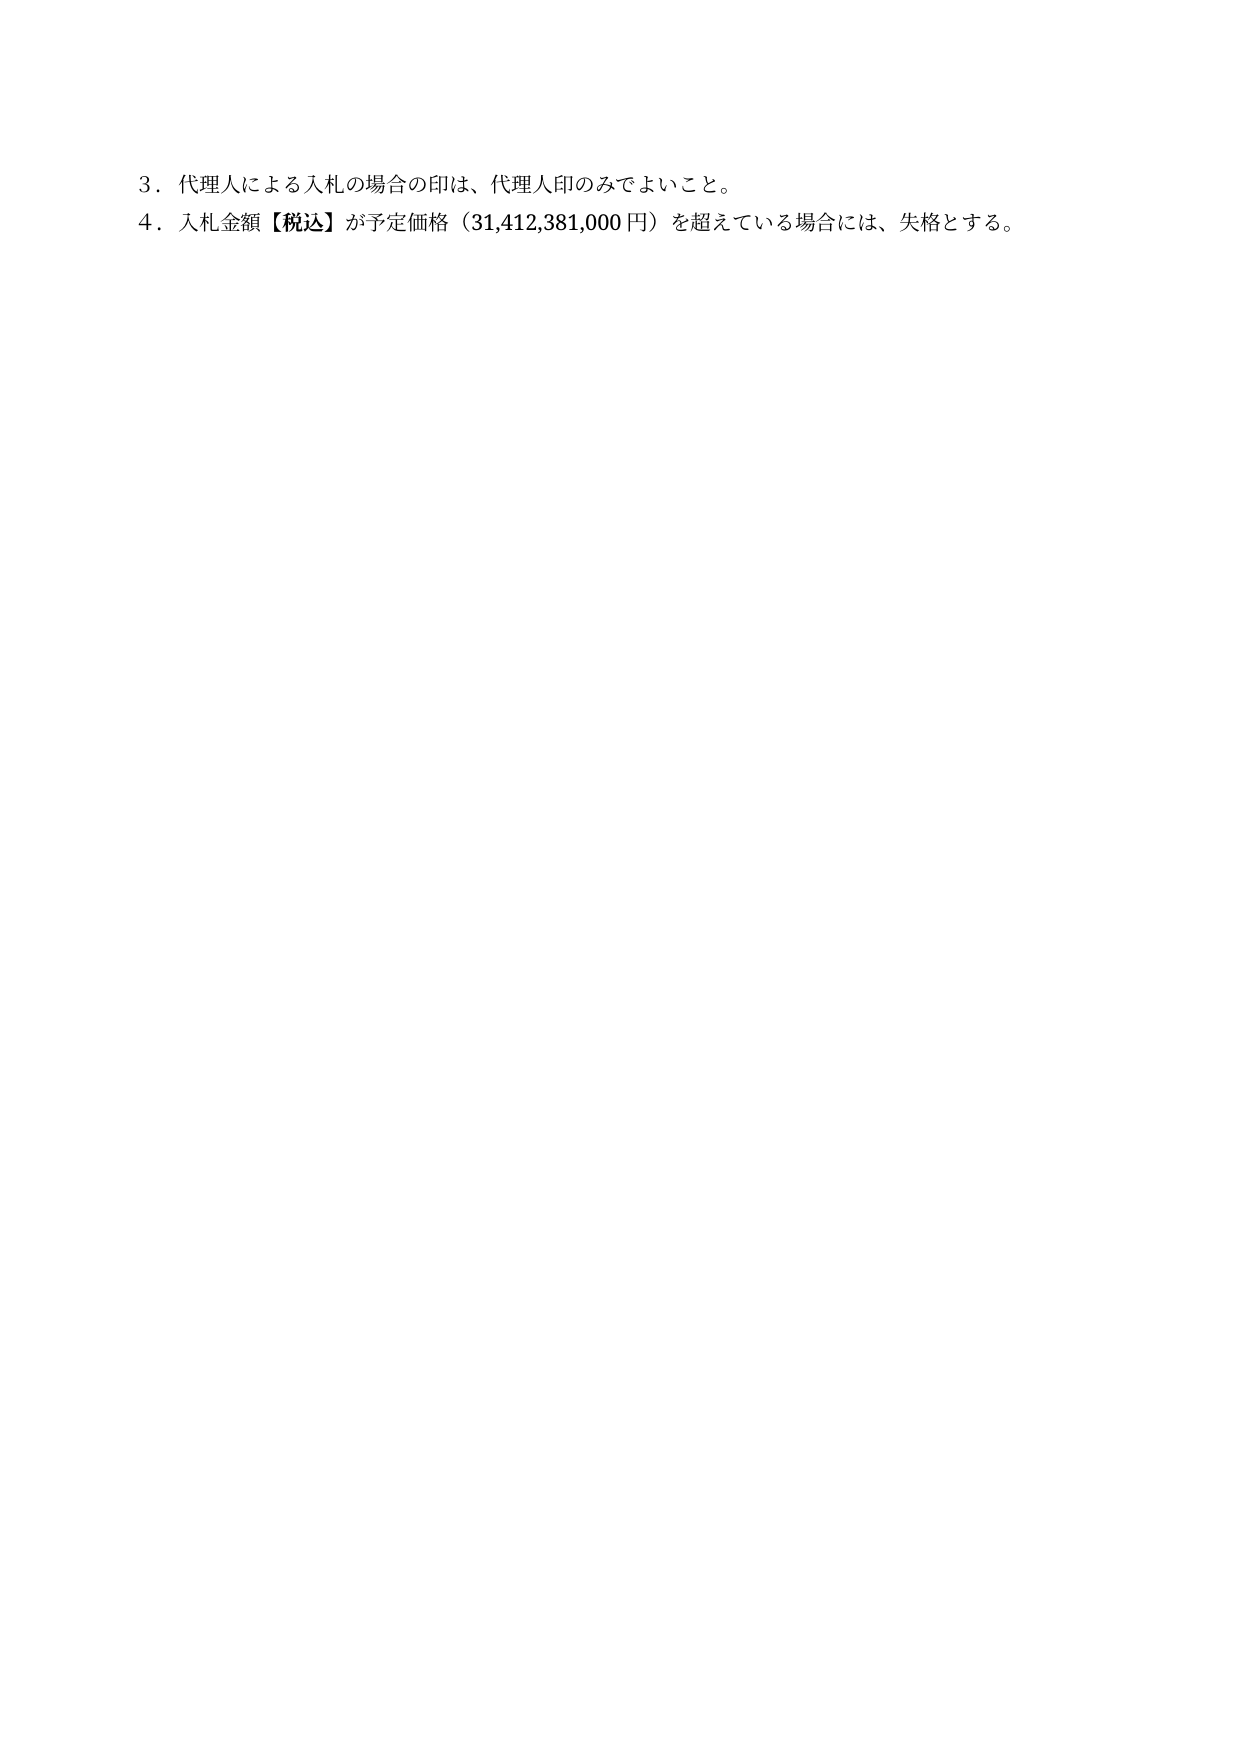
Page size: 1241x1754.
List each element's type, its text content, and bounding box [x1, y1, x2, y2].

list 代理人による入札の場合の印は、代理人印のみでよいこと。 [134, 164, 1128, 202]
list 入札金額【税込】が予定価格（31,412,381,000円）を超えている場合には、失格とする。 [134, 202, 1128, 239]
